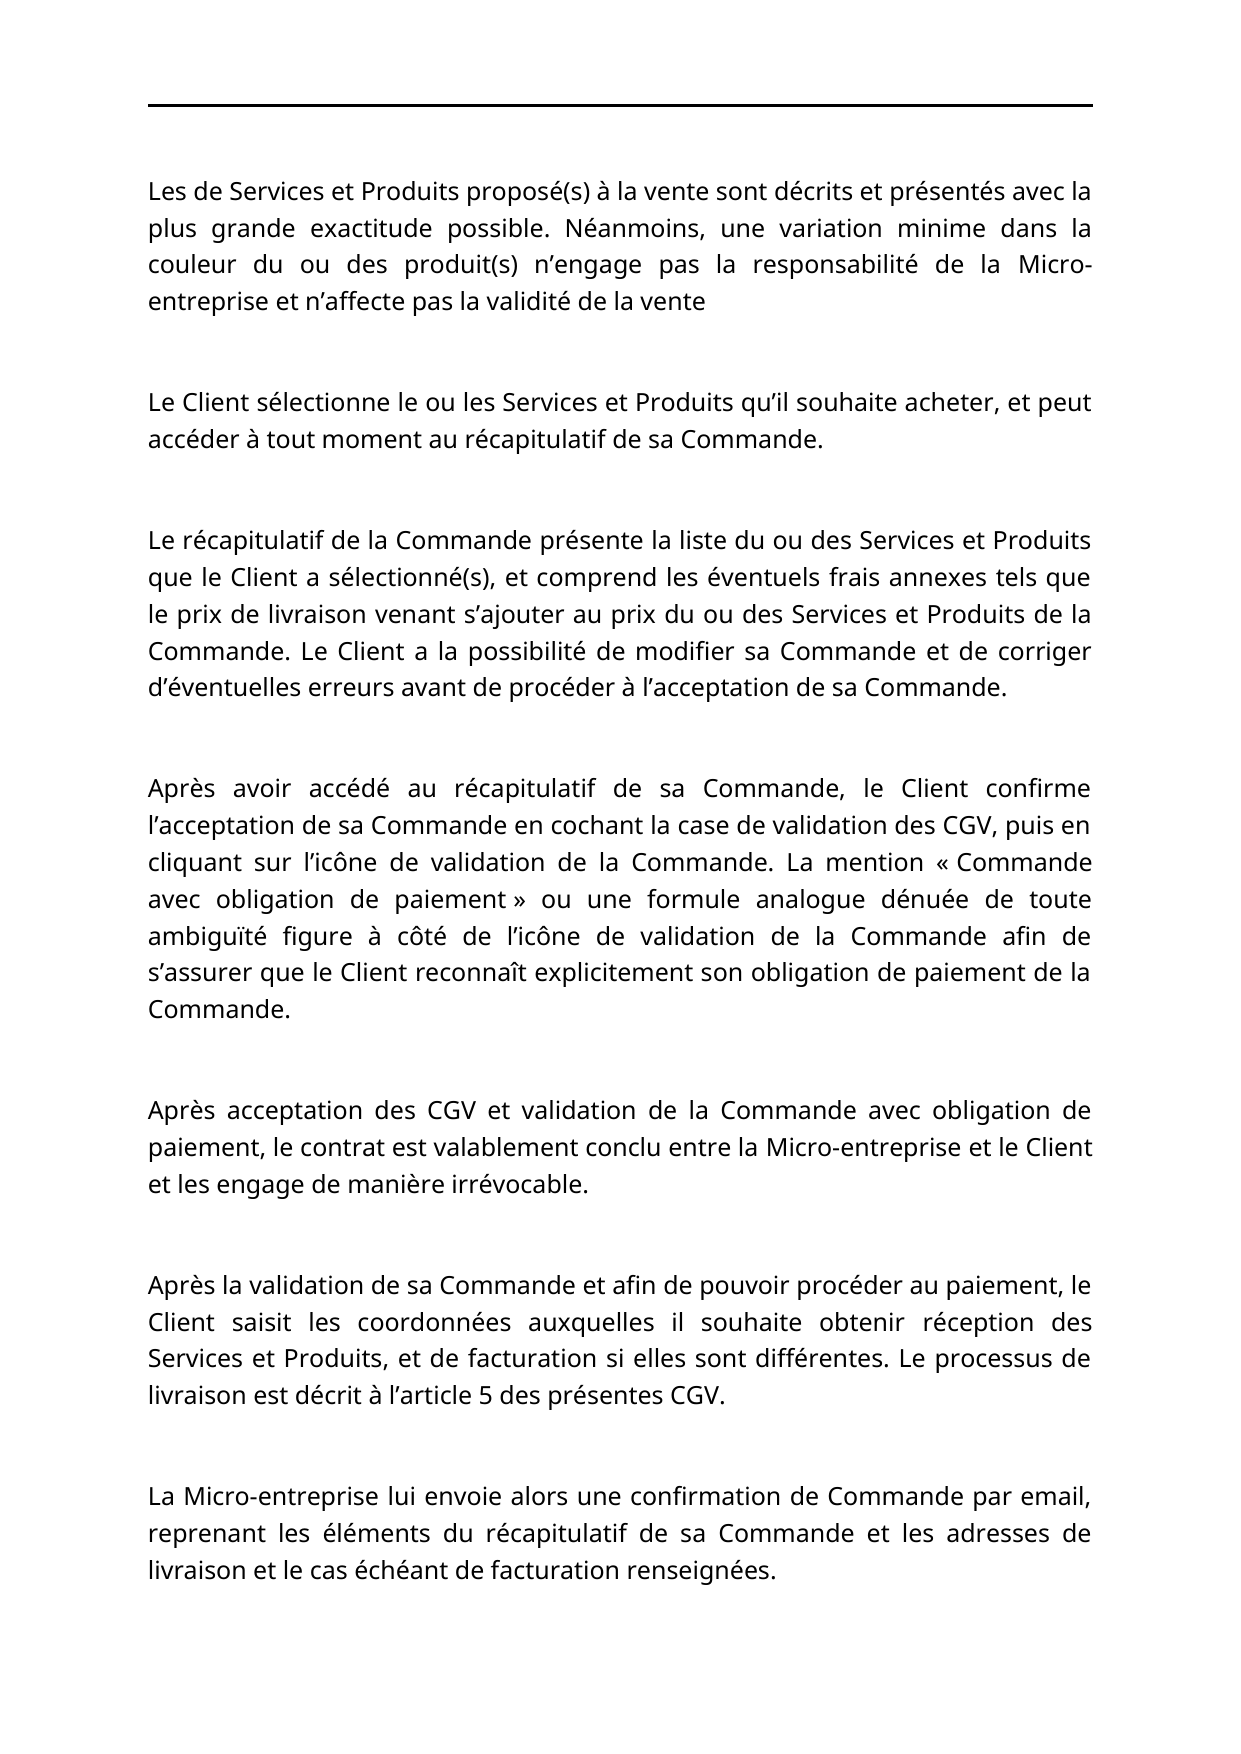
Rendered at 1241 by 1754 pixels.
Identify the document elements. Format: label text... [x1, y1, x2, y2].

text La Micro-entreprise lui envoie alors une confirmation de Commande par email, reprenant les éléments du récapitulatif de sa Commande et les adresses de livraison et le cas échéant de facturation renseignées. [148, 1479, 1093, 1587]
text Les de Services et Produits proposé(s) à la vente sont décrits et présentés avec la plus grande exactitude possible. Néanmoins, une variation minime dans la couleur du ou des produit(s) n’engage pas la responsabilité de la Micro-entreprise et n’affecte pas la validité de la vente [148, 173, 1093, 318]
text Le récapitulatif de la Commande présente la liste du ou des Services et Produits que le Client a sélectionné(s), et comprend les éventuels frais annexes tels que le prix de livraison venant s’ajouter au prix du ou des Services et Produits de la Commande. Le Client a la possibilité de modifier sa Commande et de corriger d’éventuelles erreurs avant de procéder à l’acceptation de sa Commande. [148, 523, 1093, 704]
text Après la validation de sa Commande et afin de pouvoir procéder au paiement, le Client saisit les coordonnées auxquelles il souhaite obtenir réception des Services et Produits, et de facturation si elles sont différentes. Le processus de livraison est décrit à l’article 5 des présentes CGV. [148, 1268, 1093, 1412]
text Après avoir accédé au récapitulatif de sa Commande, le Client confirme l’acceptation de sa Commande en cochant la case de validation des CGV, puis en cliquant sur l’icône de validation de la Commande. La mention « Commande avec obligation de paiement » ou une formule analogue dénuée de toute ambiguïté figure à côté de l’icône de validation de la Commande afin de s’assurer que le Client reconnaît explicitement son obligation de paiement de la Commande. [148, 771, 1093, 1026]
text Le Client sélectionne le ou les Services et Produits qu’il souhaite acheter, et peut accéder à tout moment au récapitulatif de sa Commande. [148, 385, 1093, 456]
text Après acceptation des CGV et validation de la Commande avec obligation de paiement, le contrat est valablement conclu entre la Micro-entreprise et le Client et les engage de manière irrévocable. [148, 1093, 1093, 1201]
